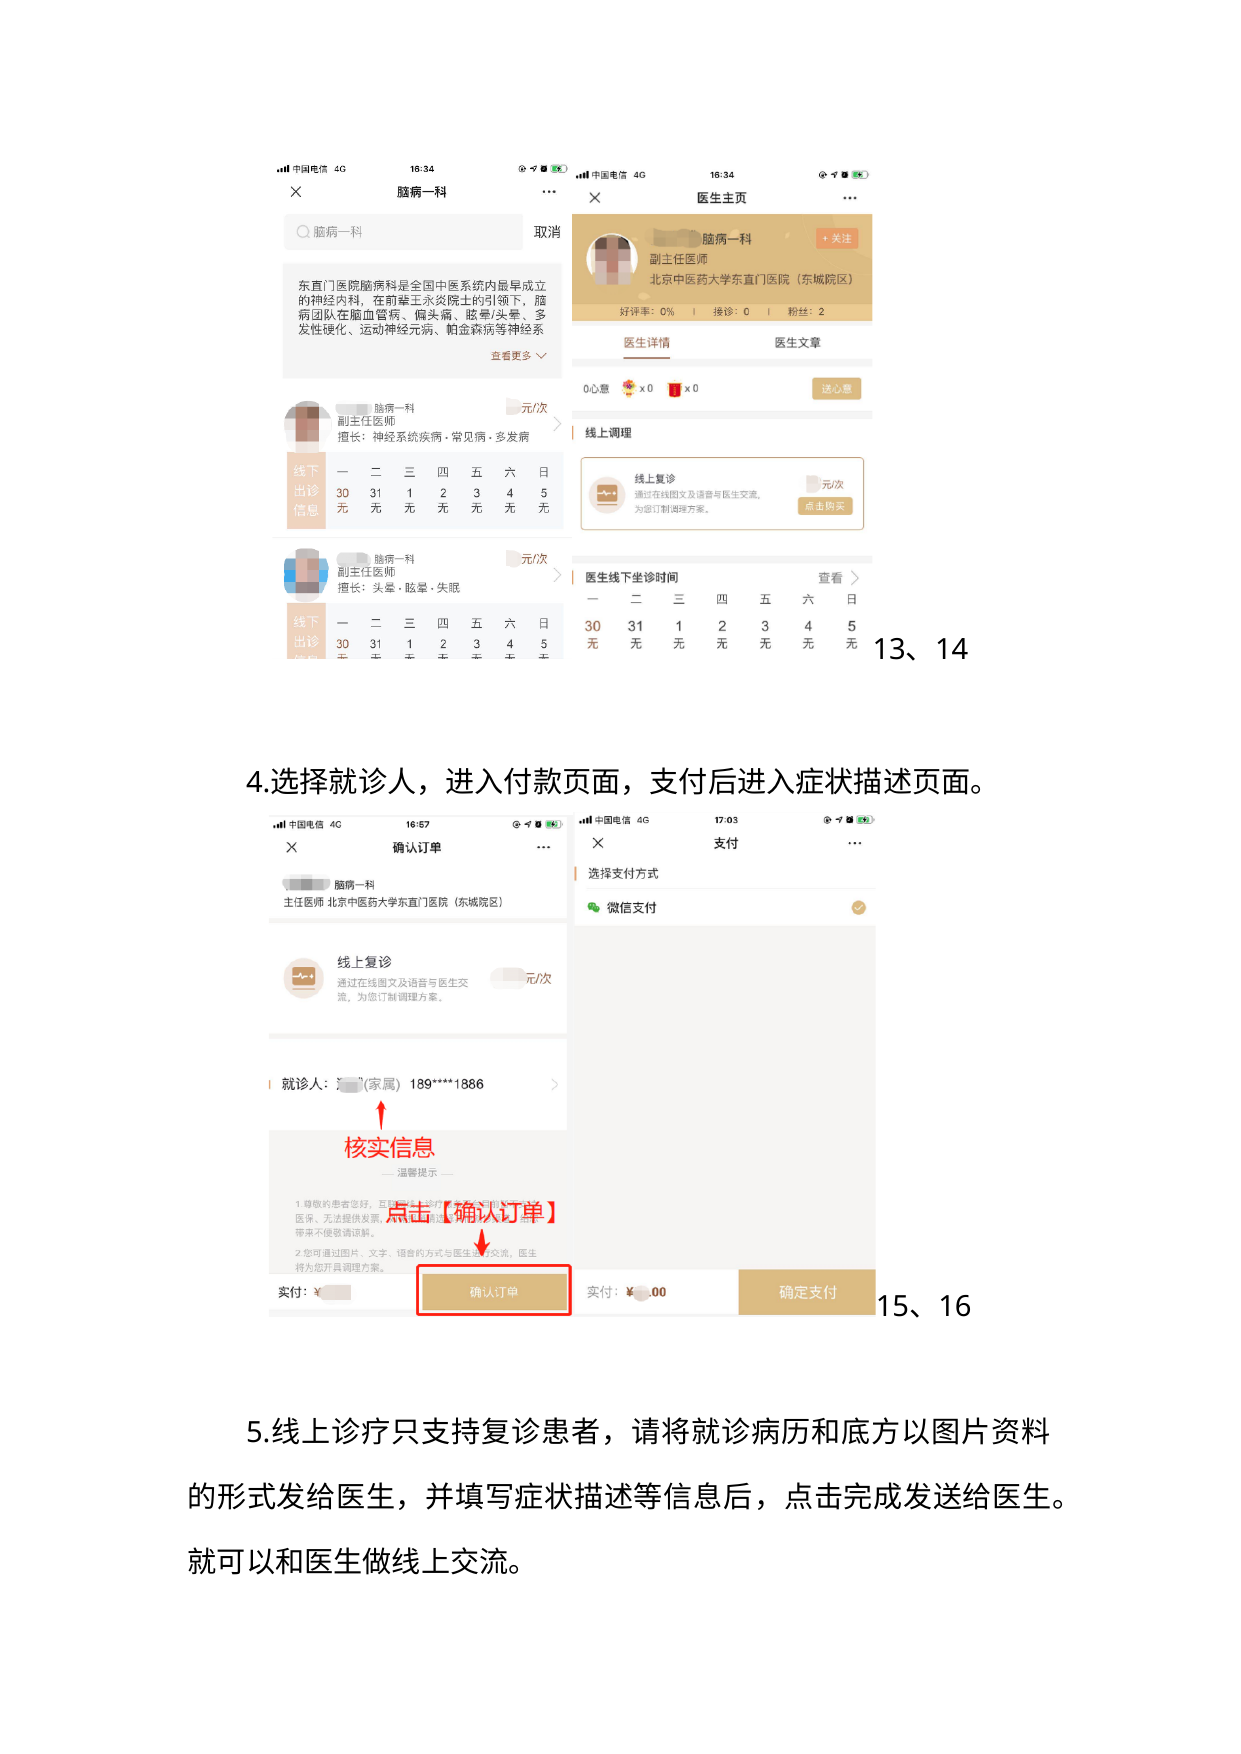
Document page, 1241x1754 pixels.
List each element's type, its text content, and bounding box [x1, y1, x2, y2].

picture [272, 162, 873, 659]
text 5.线上诊疗只支持复诊患者，请将就诊病历和底方以图片资料的形式发给医生，并填写症状描述等信息后，点击完成发送给医生。就可以和医生做线上交流。 [187, 1397, 1053, 1592]
text 4.选择就诊人，进入付款页面，支付后进入症状描述页面。 [187, 747, 1053, 812]
picture [268, 812, 876, 1317]
